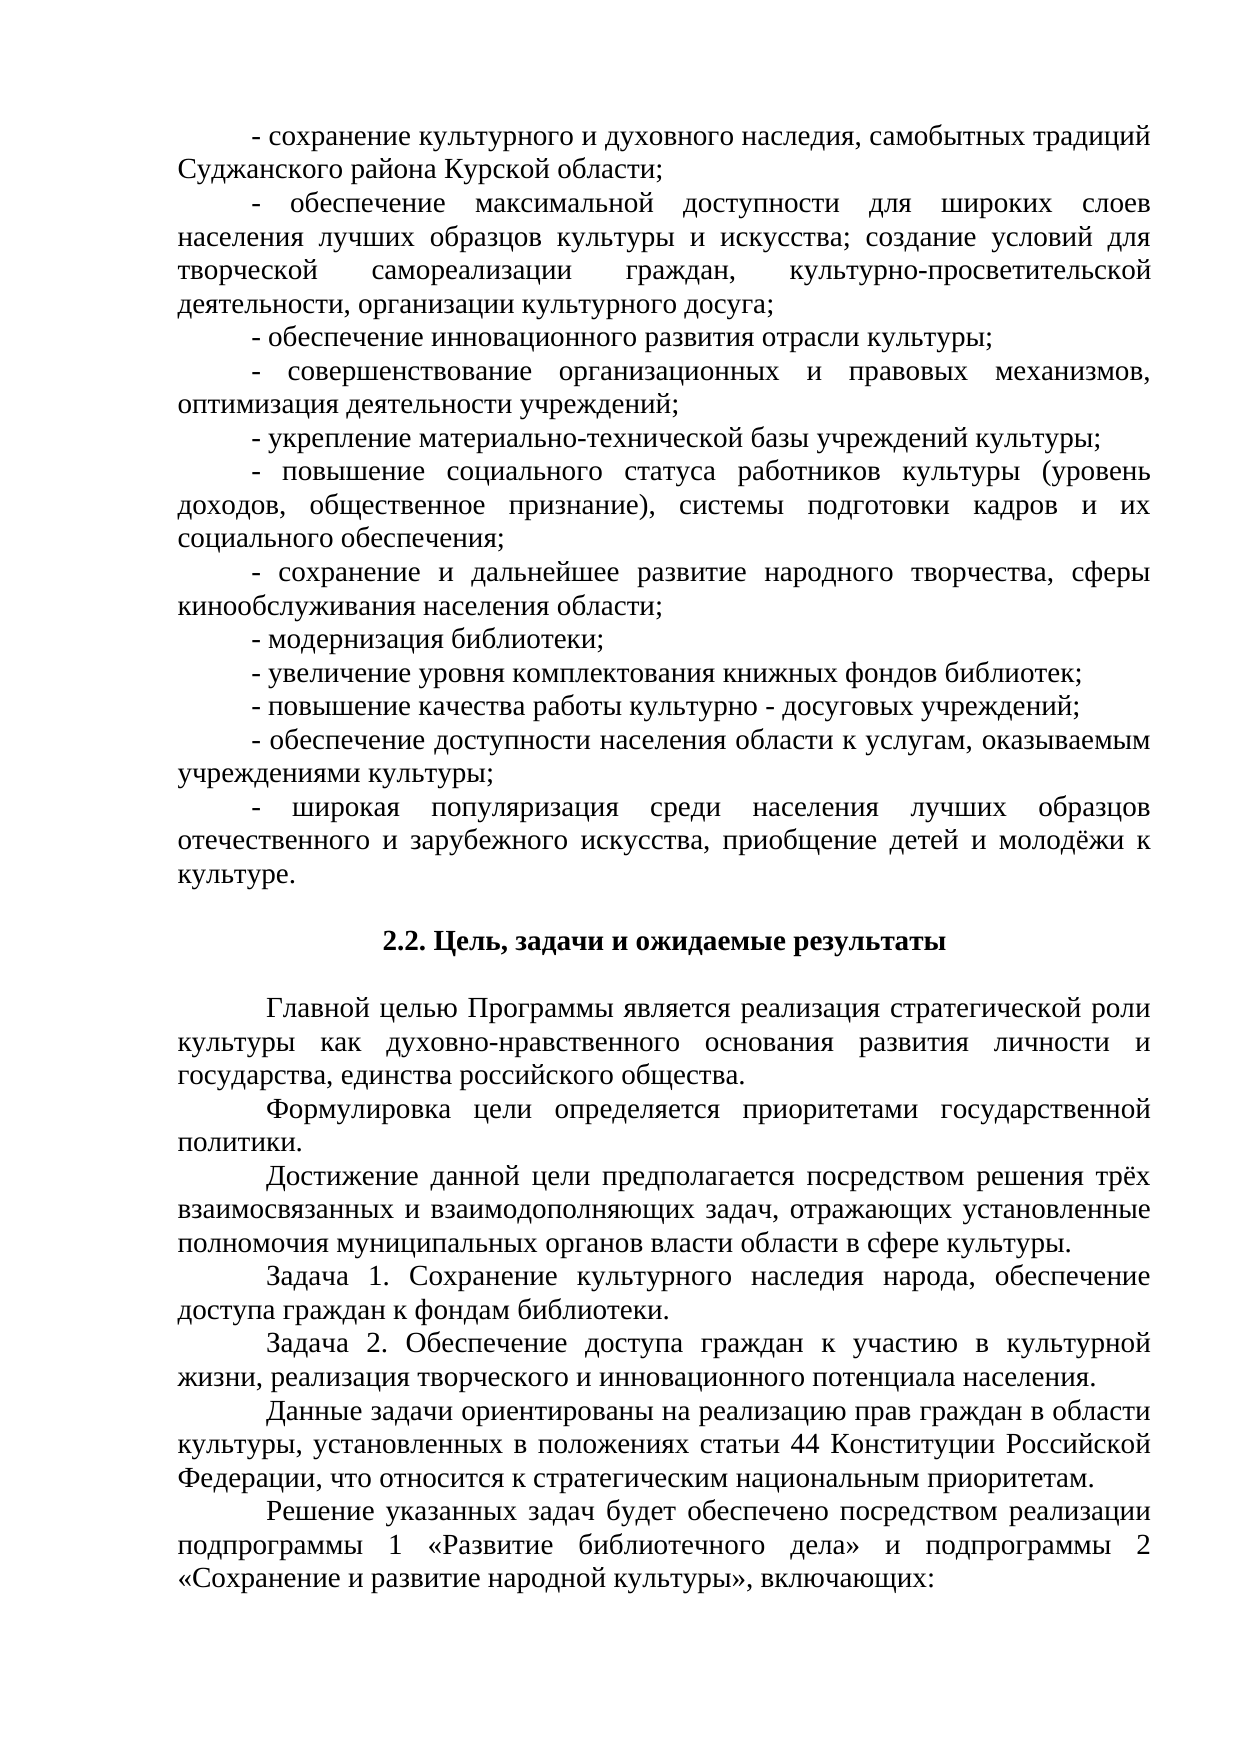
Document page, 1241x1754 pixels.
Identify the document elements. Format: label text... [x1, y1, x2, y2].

list - сохранение и дальнейшее развитие народного творчества, сферы кинообслуживания населения области; [177, 554, 1152, 621]
text Формулировка цели определяется приоритетами государственной политики. [177, 1091, 1152, 1158]
text Данные задачи ориентированы на реализацию прав граждан в области культуры, установленных в положениях статьи 44 Конституции Российской Федерации, что относится к стратегическим национальным приоритетам. [177, 1393, 1152, 1493]
text Решение указанных задач будет обеспечено посредством реализации подпрограммы 1 «Развитие библиотечного дела» и подпрограммы 2 «Сохранение и развитие народной культуры», включающих: [177, 1493, 1152, 1594]
text Задача 2. Обеспечение доступа граждан к участию в культурной жизни, реализация творческого и инновационного потенциала населения. [177, 1326, 1152, 1393]
text Задача 1. Сохранение культурного наследия народа, обеспечение доступа граждан к фондам библиотеки. [177, 1258, 1152, 1326]
text 2.2. Цель, задачи и ожидаемые результаты [177, 923, 1152, 957]
list - увеличение уровня комплектования книжных фондов библиотек; [177, 655, 1152, 688]
list - повышение социального статуса работников культуры (уровень доходов, общественное признание), системы подготовки кадров и их социального обеспечения; [177, 453, 1152, 554]
list - повышение качества работы культурно - досуговых учреждений; [177, 688, 1152, 722]
list - широкая популяризация среди населения лучших образцов отечественного и зарубежного искусства, приобщение детей и молодёжи к культуре. [177, 789, 1152, 889]
list - модернизация библиотеки; [177, 621, 1152, 655]
list - совершенствование организационных и правовых механизмов, оптимизация деятельности учреждений; [177, 353, 1152, 420]
list - укрепление материально-технической базы учреждений культуры; [177, 420, 1152, 453]
list - обеспечение доступности населения области к услугам, оказываемым учреждениями культуры; [177, 722, 1152, 789]
list - обеспечение инновационного развития отрасли культуры; [177, 319, 1152, 353]
list - обеспечение максимальной доступности для широких слоев населения лучших образцов культуры и искусства; создание условий для творческой самореализации граждан, культурно-просветительской деятельности, организации культурного досуга; [177, 185, 1152, 319]
list - сохранение культурного и духовного наследия, самобытных традиций Суджанского района Курской области; [177, 118, 1152, 185]
text Главной целью Программы является реализация стратегической роли культуры как духовно-нравственного основания развития личности и государства, единства российского общества. [177, 990, 1152, 1091]
text Достижение данной цели предполагается посредством решения трёх взаимосвязанных и взаимодополняющих задач, отражающих установленные полномочия муниципальных органов власти области в сфере культуры. [177, 1158, 1152, 1258]
